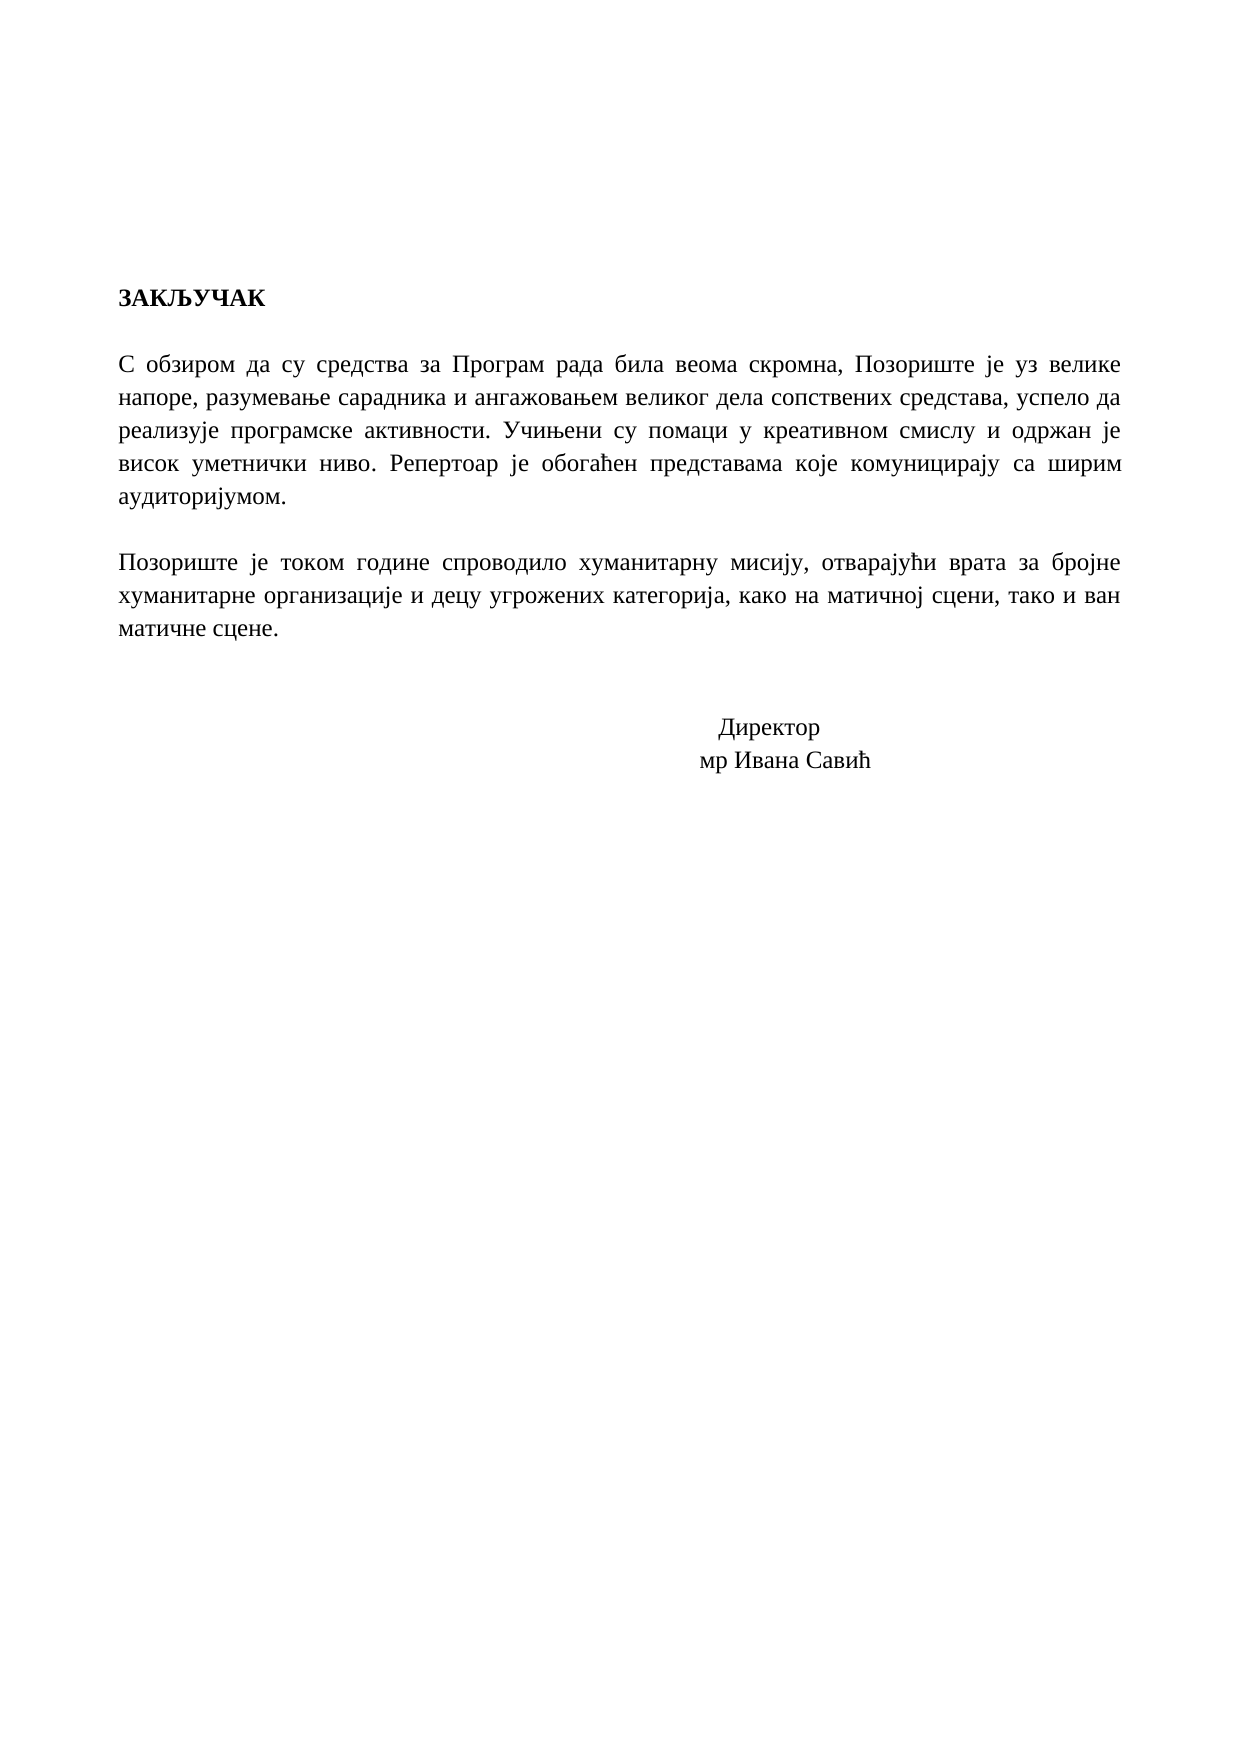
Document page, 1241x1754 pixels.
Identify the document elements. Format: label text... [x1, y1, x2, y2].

text ЗАКЉУЧАК [118, 283, 1122, 312]
text Позориште је током године спроводило хуманитарну мисију, отварајући врата за бројне хуманитарне организације и децу угрожених категорија, како на матичној сцени, тако и ван матичне сцене. [118, 547, 1122, 642]
text С обзиром да су средства за Програм рада била веома скромна, Позориште је уз велике напоре, разумевање сарадника и ангажовањем великог дела сопствених средстава, успело да реализује програмске активности. Учињени су помаци у креативном смислу и одржан је висок уметнички ниво. Репертоар је обогаћен представама које комуницирају са ширим аудиторијумом. [118, 349, 1122, 510]
text Директор [118, 712, 1122, 741]
text мр Ивана Савић [118, 746, 1122, 774]
